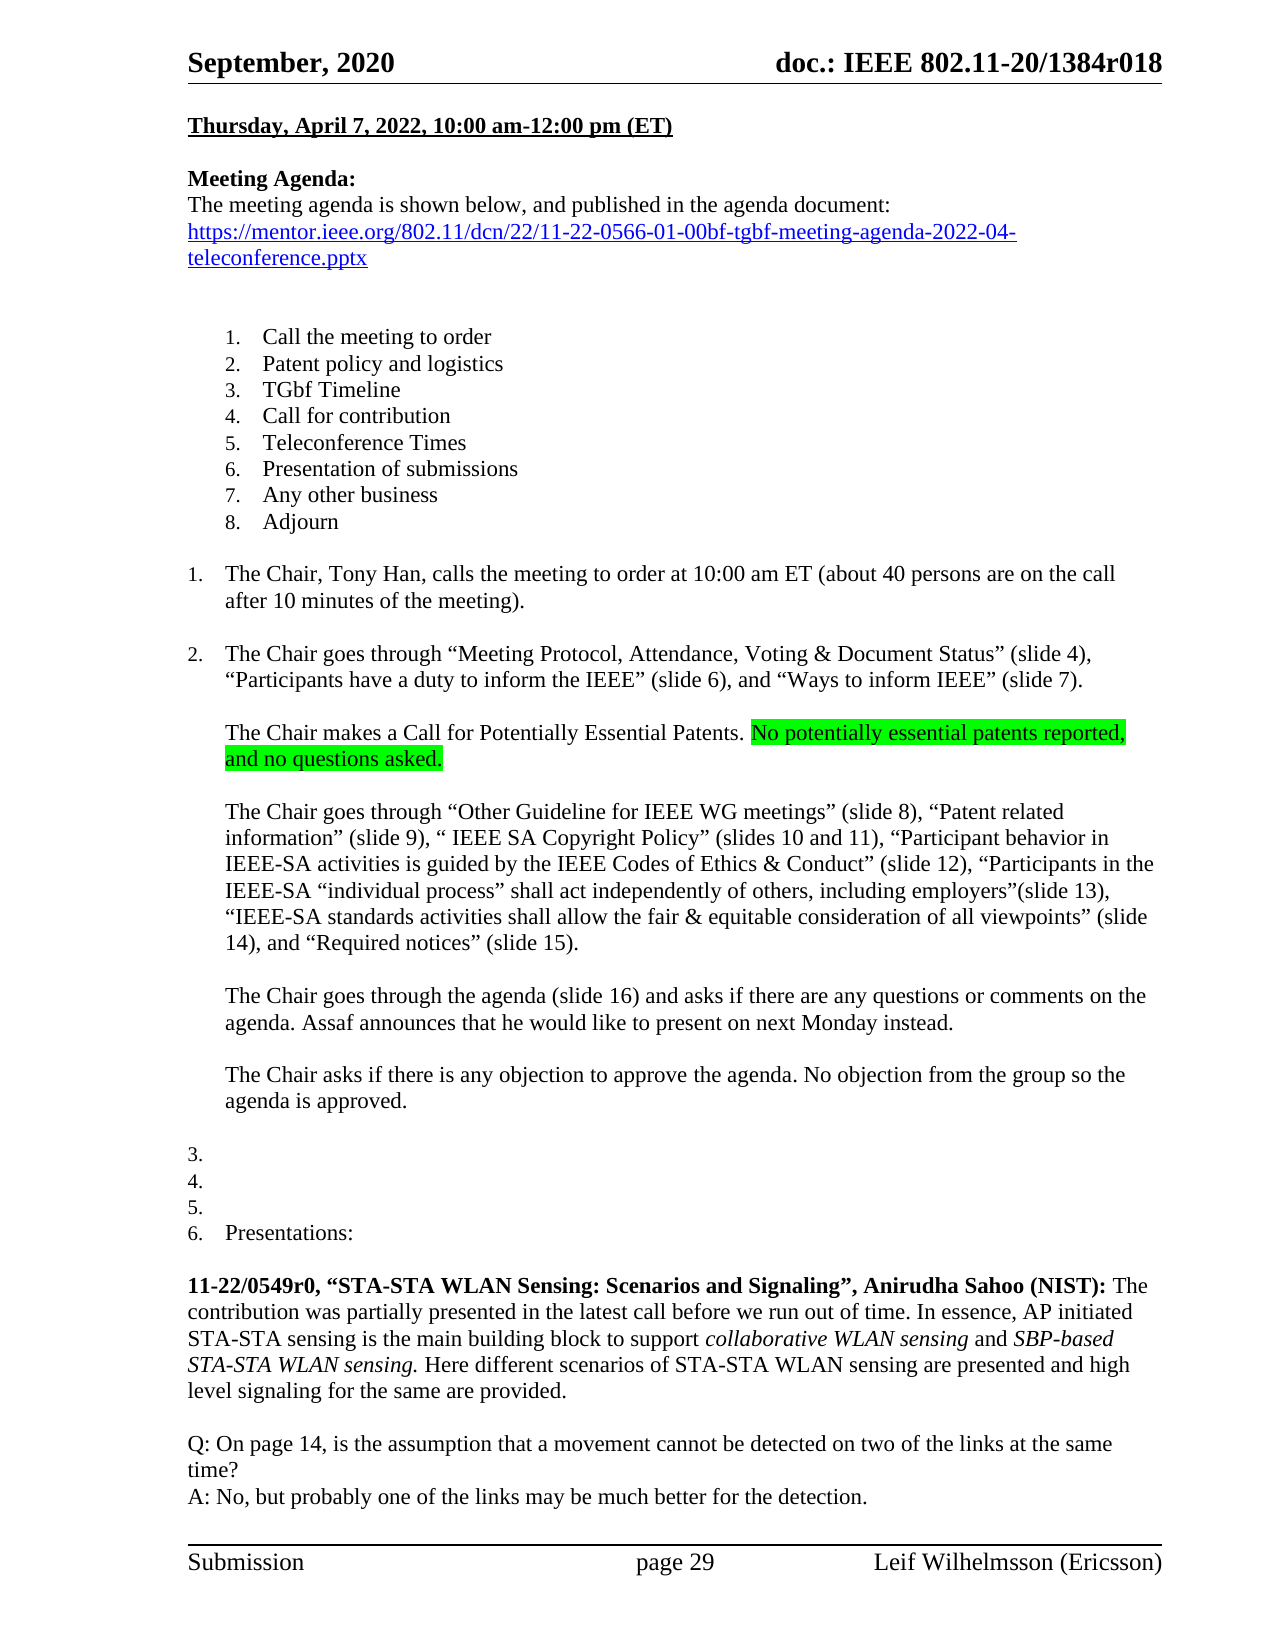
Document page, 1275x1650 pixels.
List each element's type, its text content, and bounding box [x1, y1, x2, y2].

text Thursday, April 7, 2022, 10:00 am-12:00 pm (ET) [187, 112, 1162, 139]
list Presentations: [187, 1219, 1162, 1246]
list Patent policy and logistics [225, 350, 1162, 376]
list Adjourn [225, 508, 1162, 534]
text Q: On page 14, is the assumption that a movement cannot be detected on two of the links at the same time? [187, 1430, 1162, 1483]
list Call the meeting to order [225, 323, 1162, 350]
text The Chair goes through the agenda (slide 16) and asks if there are any questions or comments on the agenda. Assaf announces that he would like to present on next Monday instead. [225, 982, 1162, 1035]
text 11-22/0549r0, “STA-STA WLAN Sensing: Scenarios and Signaling”, Anirudha Sahoo (NIST): The contribution was partially presented in the latest call before we run out of time. In essence, AP initiated STA-STA sensing is the main building block to support collaborative WLAN sensing and SBP-based STA-STA WLAN sensing. Here different scenarios of STA-STA WLAN sensing are presented and high level signaling for the same are provided. [187, 1272, 1162, 1404]
list Teleconference Times [225, 429, 1162, 455]
list Presentation of submissions [225, 455, 1162, 481]
list Call for contribution [225, 402, 1162, 429]
text The Chair goes through “Other Guideline for IEEE WG meetings” (slide 8), “Patent related information” (slide 9), “ IEEE SA Copyright Policy” (slides 10 and 11), “Participant behavior in IEEE-SA activities is guided by the IEEE Codes of Ethics & Conduct” (slide 12), “Participants in the IEEE-SA “individual process” shall act independently of others, including employers”(slide 13), “IEEE-SA standards activities shall allow the fair & equitable consideration of all viewpoints” (slide 14), and “Required notices” (slide 15). [225, 798, 1162, 956]
list The Chair goes through “Meeting Protocol, Attendance, Voting & Document Status” (slide 4), “Participants have a duty to inform the IEEE” (slide 6), and “Ways to inform IEEE” (slide 7). [187, 639, 1162, 692]
text The meeting agenda is shown below, and published in the agenda document: https://mentor.ieee.org/802.11/dcn/22/11-22-0566-01-00bf-tgbf-meeting-agenda-2022-04-teleconference.pptx [187, 192, 1162, 271]
text A: No, but probably one of the links may be much better for the detection. [187, 1483, 1162, 1509]
list Any other business [225, 481, 1162, 508]
list The Chair makes a Call for Potentially Essential Patents. No potentially essential patents reported, and no questions asked. [225, 719, 1162, 771]
text Meeting Agenda: [187, 165, 1162, 192]
list TGbf Timeline [225, 376, 1162, 402]
list The Chair, Tony Han, calls the meeting to order at 10:00 am ET (about 40 persons are on the call after 10 minutes of the meeting). [187, 561, 1162, 613]
text The Chair asks if there is any objection to approve the agenda. No objection from the group so the agenda is approved. [225, 1061, 1162, 1114]
